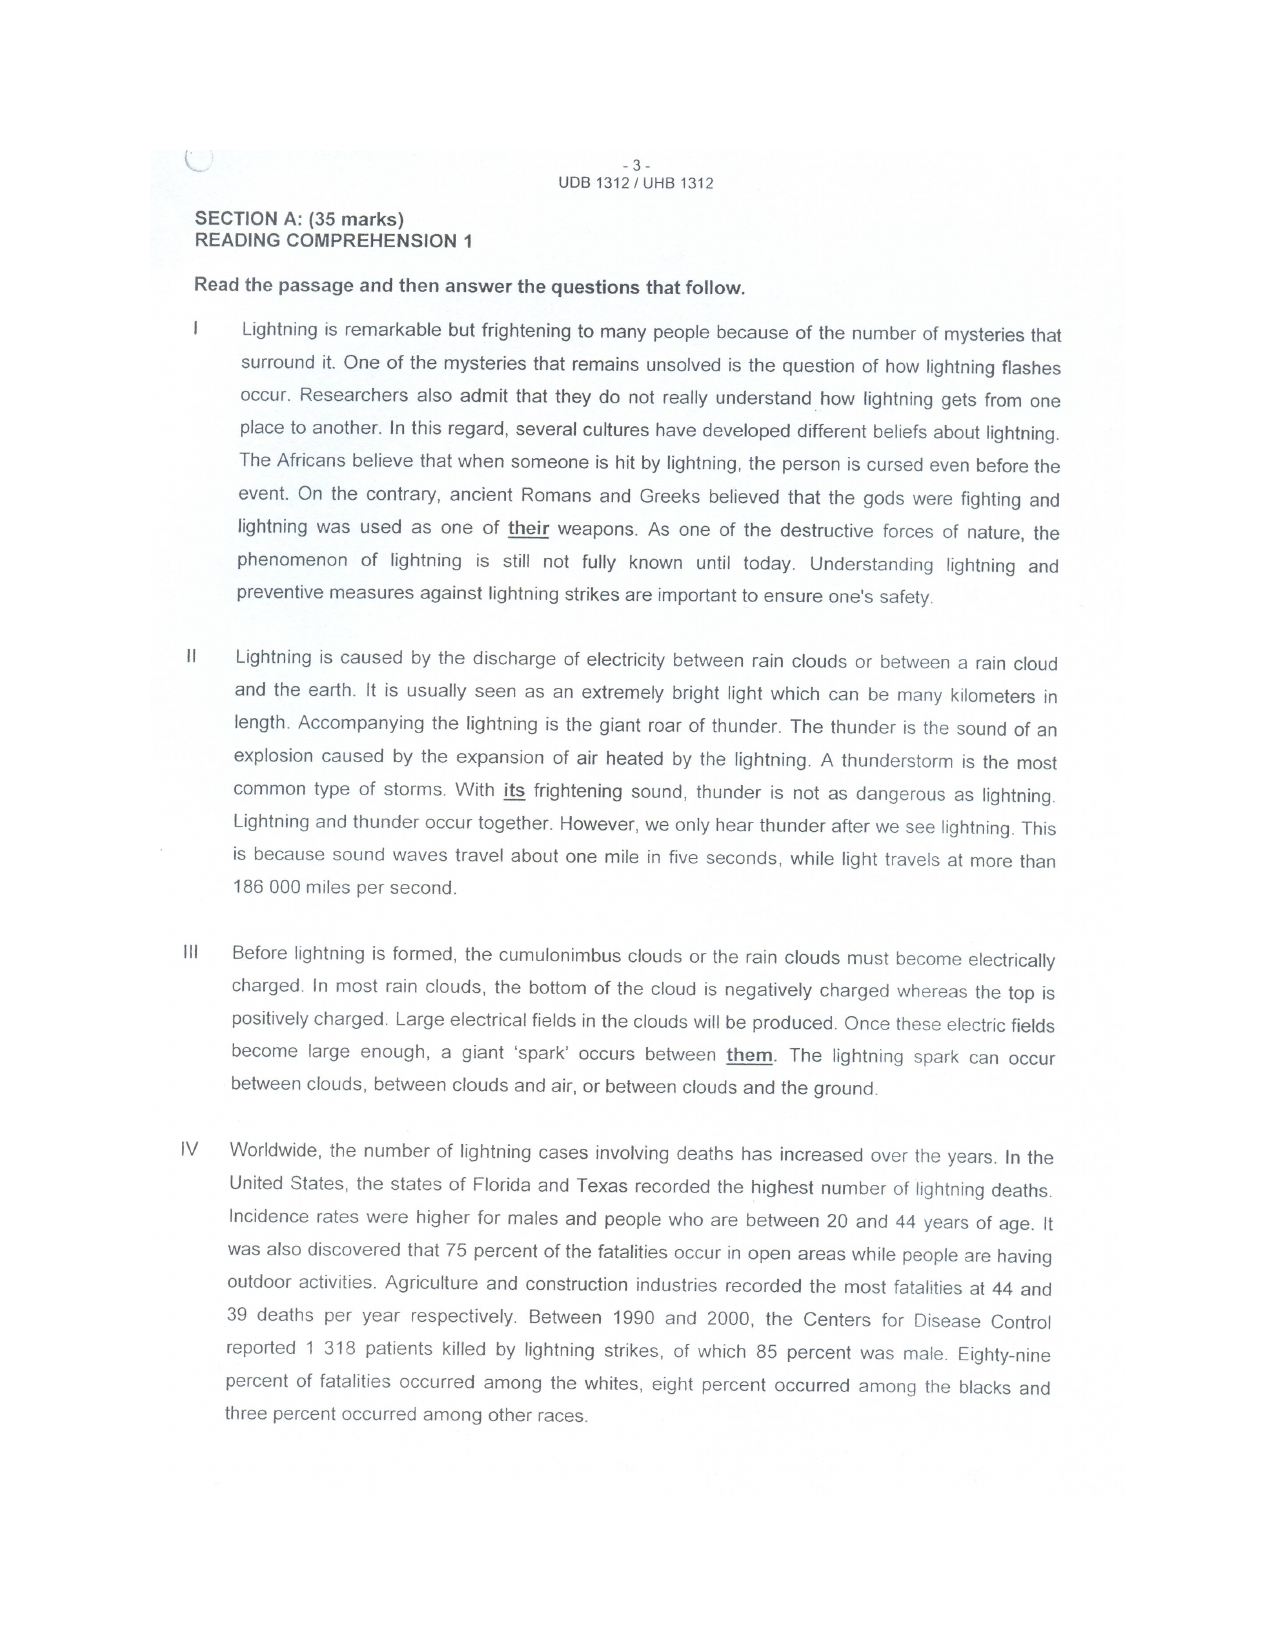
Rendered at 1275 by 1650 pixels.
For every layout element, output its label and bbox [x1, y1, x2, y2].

picture [150, 150, 1125, 1497]
